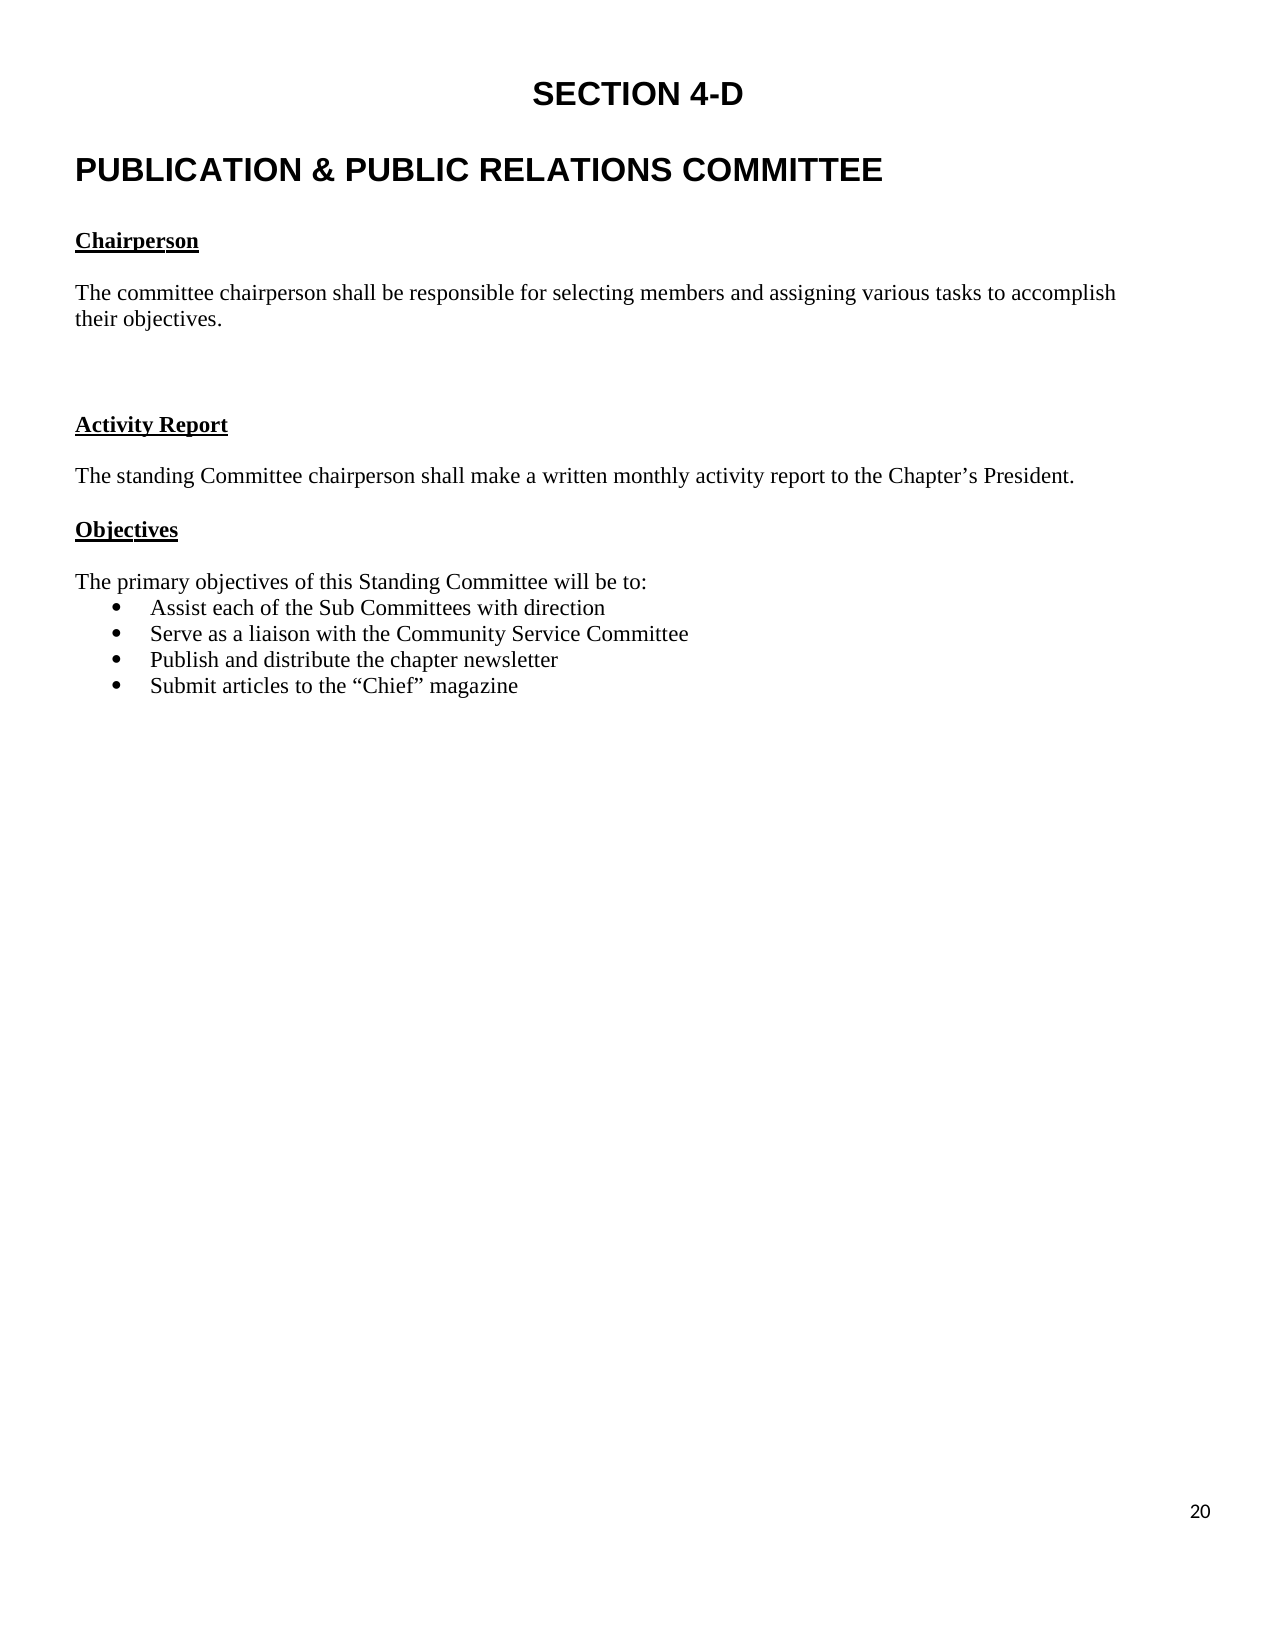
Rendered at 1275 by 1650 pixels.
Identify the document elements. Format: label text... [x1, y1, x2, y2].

list Assist each of the Sub Committees with direction [112, 594, 1227, 621]
text PUBLICATION & PUBLIC RELATIONS COMMITTEE [75, 150, 1227, 188]
list Publish and distribute the chapter newsletter [112, 647, 1227, 673]
text Objectives [75, 516, 1227, 542]
text The committee chairperson shall be responsible for selecting members and assigning various tasks to accomplish their objectives. [75, 279, 1162, 383]
text The standing Committee chairperson shall make a written monthly activity report to the Chapter’s President. [75, 462, 1227, 489]
text Chairperson [75, 227, 1227, 253]
list Serve as a liaison with the Community Service Committee [112, 621, 1227, 647]
text The primary objectives of this Standing Committee will be to: [75, 568, 1227, 594]
text SECTION 4-D [527, 74, 748, 112]
list Submit articles to the “Chief” magazine [112, 673, 1227, 699]
text Activity Report [75, 410, 1227, 436]
